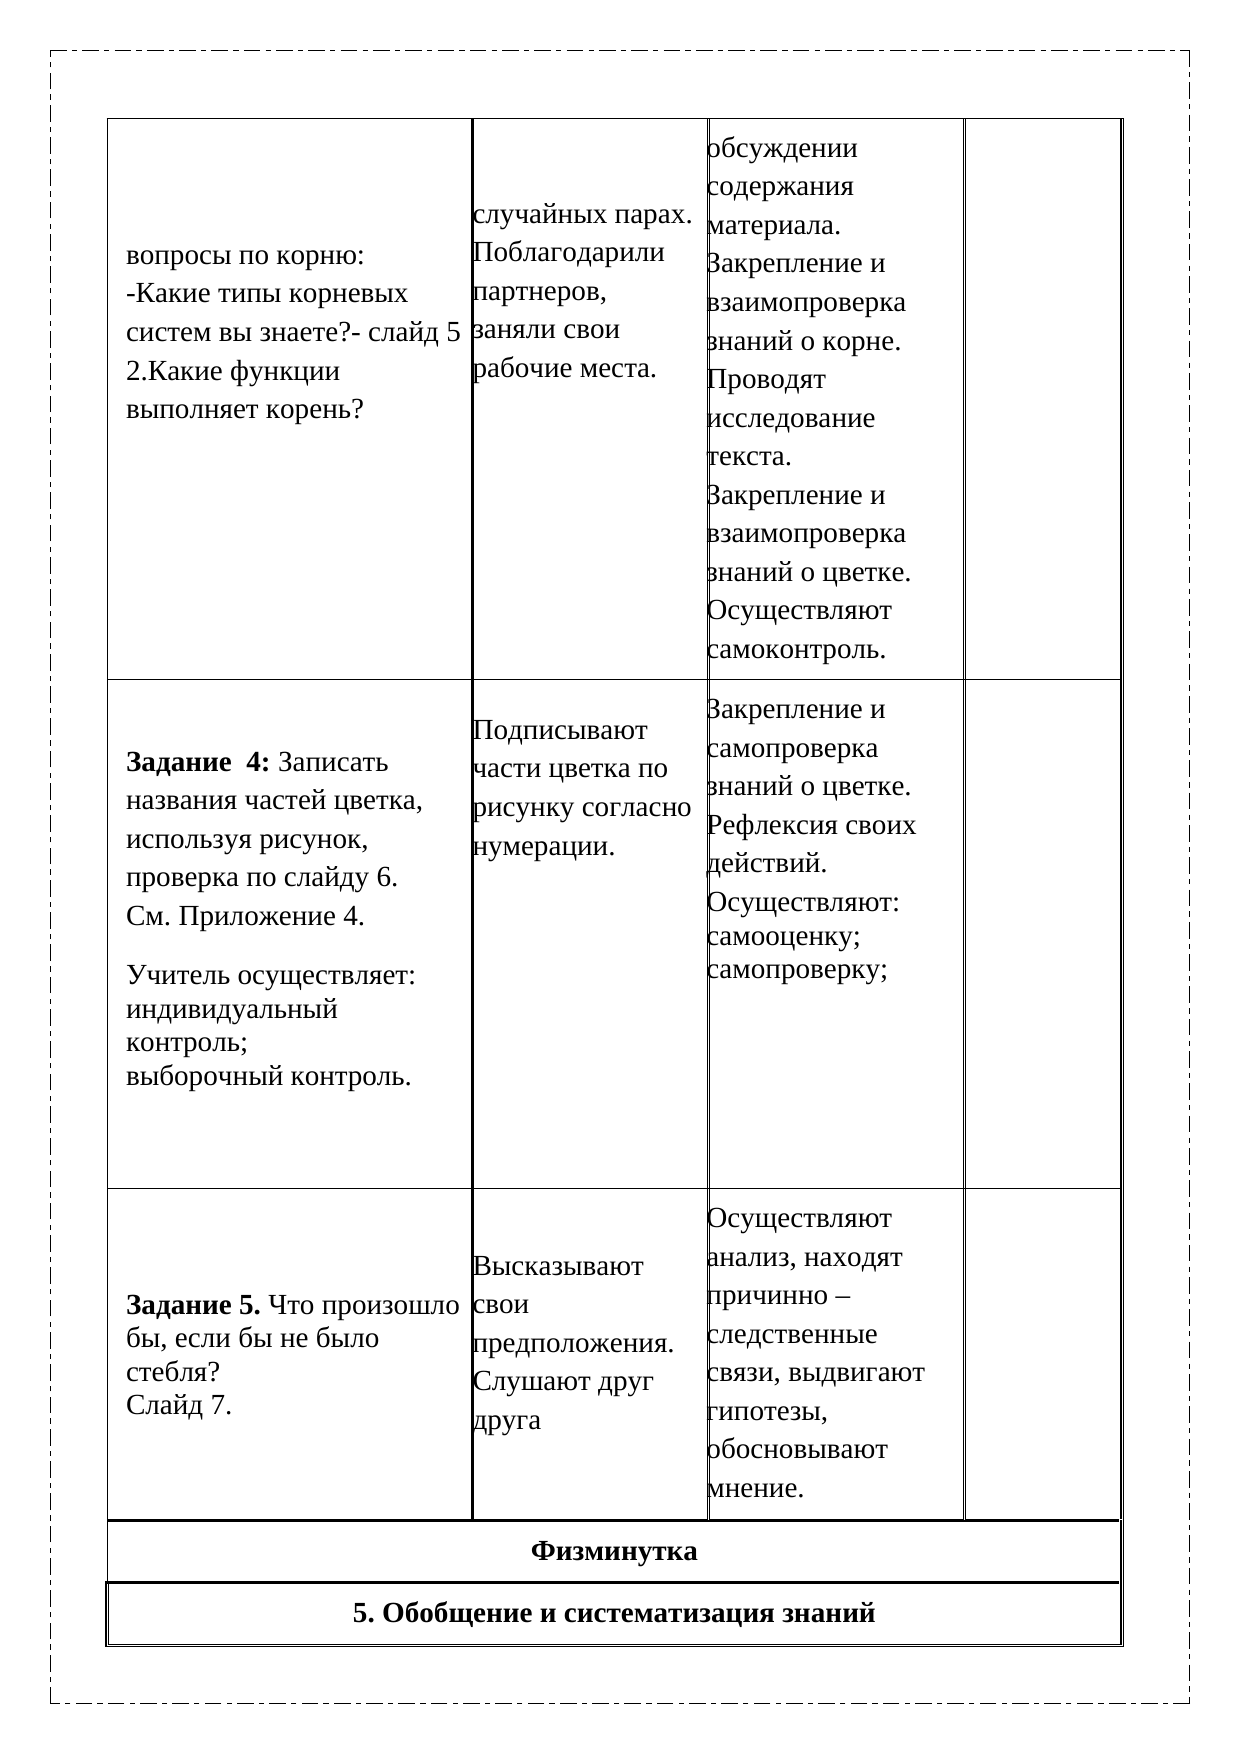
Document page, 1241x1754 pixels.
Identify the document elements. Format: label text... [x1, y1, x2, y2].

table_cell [710, 119, 963, 679]
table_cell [474, 119, 707, 679]
table_cell 5. Обобщение и систематизация знаний [109, 1581, 1120, 1643]
table_cell Задание 4: Записать названия частей цветка, используя рисунок, проверка по слайду 6. См. Приложение 4. Учитель осуществляет: индивидуальный контроль; выборочный контроль. [108, 680, 471, 1188]
table_cell Задание 5. Что произошло бы, если бы не было стебля? Слайд 7. [108, 1189, 471, 1518]
table_cell Закрепление и самопроверка знаний о цветке. Рефлексия своих действий. Осуществляют: самооценку; самопроверку; [710, 680, 963, 1188]
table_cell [108, 119, 471, 679]
table_cell Физминутка [108, 1519, 1122, 1581]
table_cell Осуществляют анализ, находят причинно –следственные связи, выдвигают гипотезы, обосновывают мнение. [710, 1189, 963, 1518]
table_cell [966, 1189, 1120, 1518]
table_cell [966, 680, 1120, 1188]
table_cell Подписывают части цветка по рисунку согласно нумерации. [474, 680, 707, 1188]
table_cell Высказывают свои предположения. Слушают друг друга [474, 1189, 707, 1518]
table_cell [966, 119, 1120, 679]
